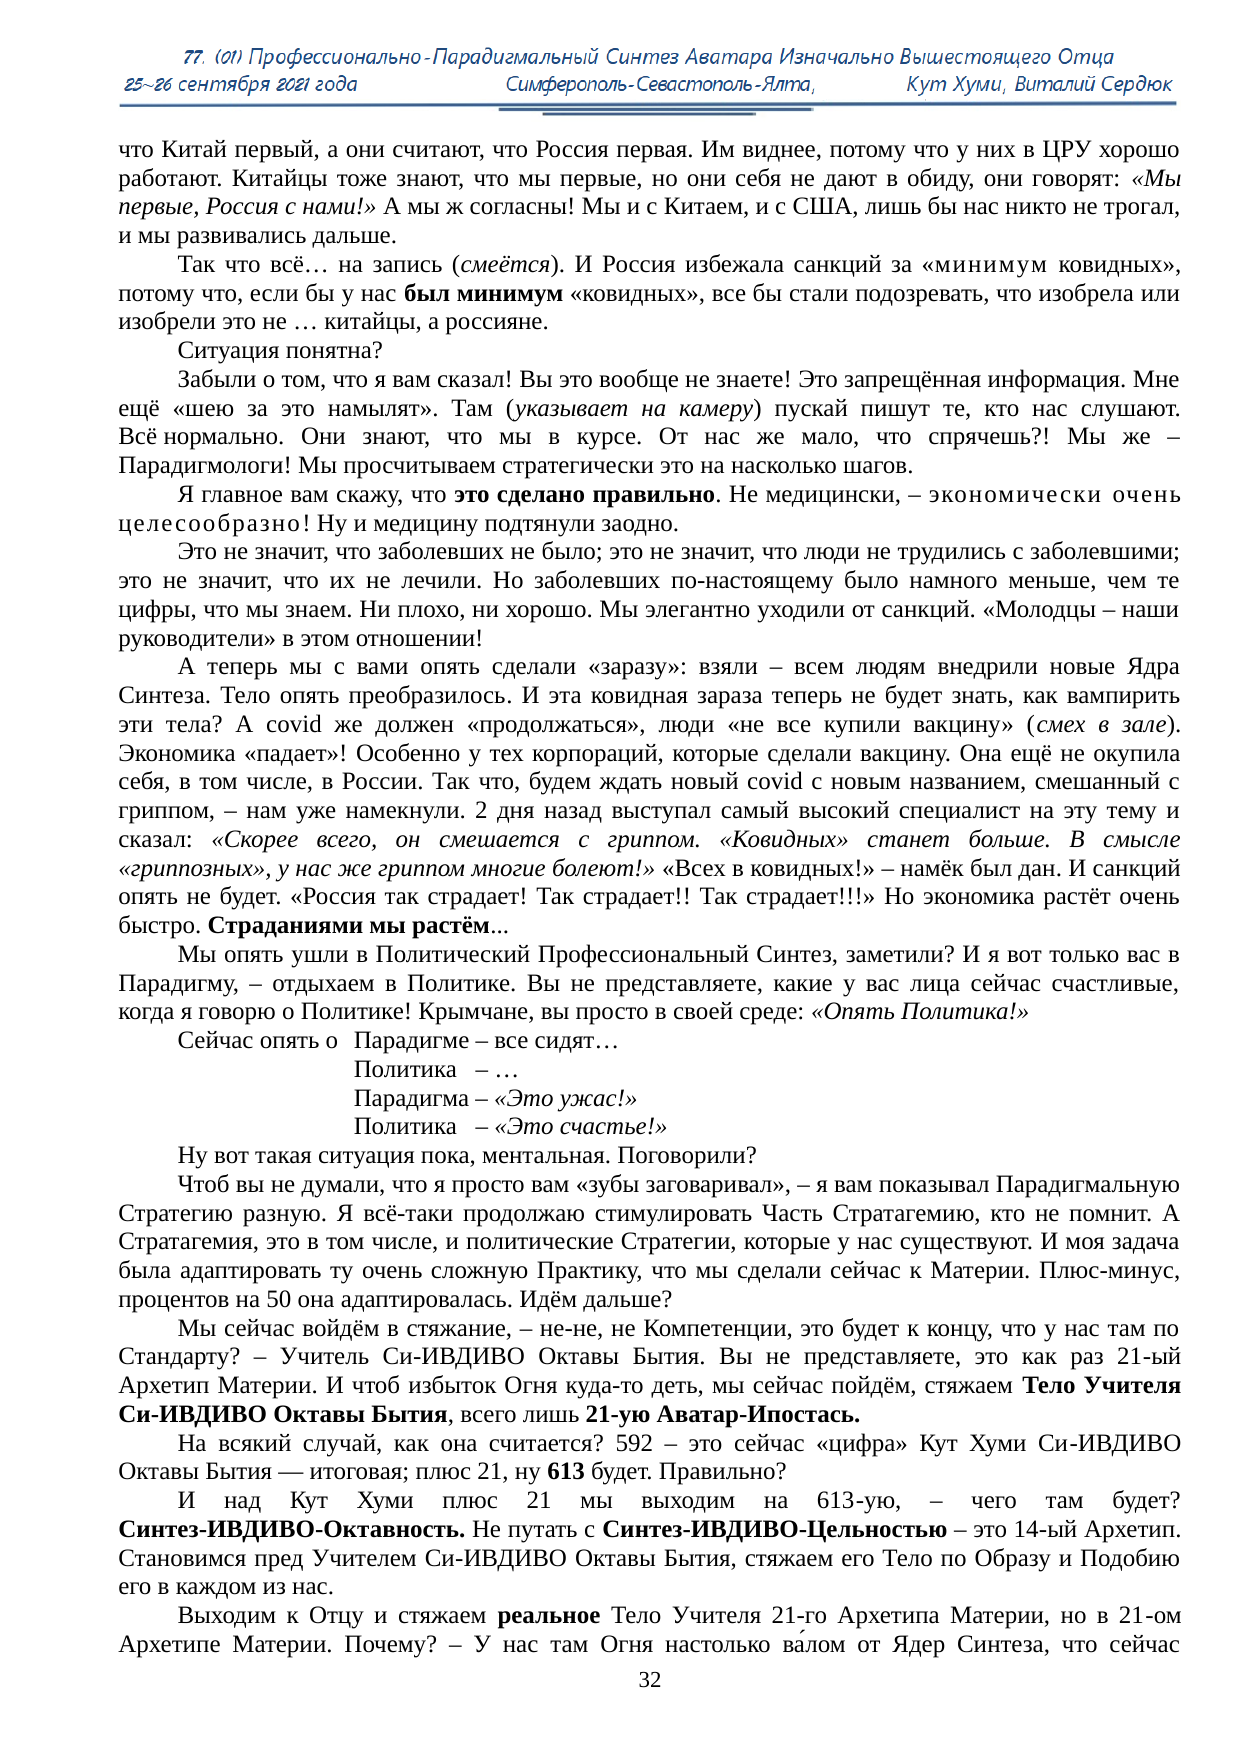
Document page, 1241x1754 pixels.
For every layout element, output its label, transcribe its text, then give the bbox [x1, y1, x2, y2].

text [118, 1600, 1181, 1658]
text Сейчас опять о Парадигме – все сидят… [118, 1025, 1181, 1054]
text На всякий случай, как она считается? 592 – это сейчас «цифра» Кут Хуми Си-ИВДИВО Октавы Бытия — итоговая; плюс 21, ну 613 будет. Правильно? [118, 1428, 1181, 1485]
text Политика – … [118, 1054, 1181, 1083]
text Политика – «Это счастье!» [118, 1111, 1181, 1140]
text Ситуация понятна? [118, 335, 1181, 364]
text А теперь мы с вами опять сделали «заразу»: взяли – всем людям внедрили новые Ядра Синтеза. Тело опять преобразилось. И эта ковидная зараза теперь не будет знать, как вампирить эти тела? А covid же должен «продолжаться», люди «не все купили вакцину» (смех в зале). Экономика «падает»! Особенно у тех корпораций, которые сделали вакцину. Она ещё не окупила себя, в том числе, в России. Так что, будем ждать новый covid с новым названием, смешанный с гриппом, – нам уже намекнули. 2 дня назад выступал самый высокий специалист на эту тему и сказал: «Скорее всего, он смешается с гриппом. «Ковидных» станет больше. В смысле «гриппозных», у нас же гриппом многие болеют!» «Всех в ковидных!» – намёк был дан. И санкций опять не будет. «Россия так страдает! Так страдает!! Так страдает!!!» Но экономика растёт очень быстро. Страданиями мы растём... [118, 651, 1181, 939]
text Мы сейчас войдём в стяжание, – не-не, не Компетенции, это будет к концу, что у нас там по Стандарту? – Учитель Си-ИВДИВО Октавы Бытия. Вы не представляете, это как раз 21-ый Архетип Материи. И чтоб избыток Огня куда-то деть, мы сейчас пойдём, стяжаем Тело Учителя Си-ИВДИВО Октавы Бытия, всего лишь 21-ую Аватар-Ипостась. [118, 1313, 1181, 1428]
text Парадигма – «Это ужас!» [118, 1083, 1181, 1111]
text Это не значит, что заболевших не было; это не значит, что люди не трудились с заболевшими; это не значит, что их не лечили. Но заболевших по-настоящему было намного меньше, чем те цифры, что мы знаем. Ни плохо, ни хорошо. Мы элегантно уходили от санкций. «Молодцы – наши руководители» в этом отношении! [118, 536, 1181, 651]
text Так что всё… на запись (смеётся). И Россия избежала санкций за «минимум ковидных», потому что, если бы у нас был минимум «ковидных», все бы стали подозревать, что изобрела или изобрели это не … китайцы, а россияне. [118, 249, 1181, 335]
text Мы опять ушли в Политический Профессиональный Синтез, заметили? И я вот только вас в Парадигму, – отдыхаем в Политике. Вы не представляете, какие у вас лица сейчас счастливые, когда я говорю о Политике! Крымчане, вы просто в своей среде: «Опять Политика!» [118, 939, 1181, 1025]
text Я главное вам скажу, что это сделано правильно. Не медицински, – экономически очень целесообразно! Ну и медицину подтянули заодно. [118, 479, 1181, 536]
text Чтоб вы не думали, что я просто вам «зубы заговаривал», – я вам показывал Парадигмальную Стратегию разную. Я всё-таки продолжаю стимулировать Часть Стратагемию, кто не помнит. А Стратагемия, это в том числе, и политические Стратегии, которые у нас существуют. И моя задача была адаптировать ту очень сложную Практику, что мы сделали сейчас к Материи. Плюс-минус, процентов на 50 она адаптировалась. Идём дальше? [118, 1169, 1181, 1313]
text И над Кут Хуми плюс 21 мы выходим на 613-ую, – чего там будет? Синтез-ИВДИВО-Октавность. Не путать с Синтез-ИВДИВО-Цельностью – это 14-ый Архетип. Становимся пред Учителем Си-ИВДИВО Октавы Бытия, стяжаем его Тело по Образу и Подобию его в каждом из нас. [118, 1485, 1181, 1600]
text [118, 134, 1181, 249]
text Ну вот такая ситуация пока, ментальная. Поговорили? [118, 1140, 1181, 1169]
text Забыли о том, что я вам сказал! Вы это вообще не знаете! Это запрещённая информация. Мне ещё «шею за это намылят». Там (указывает на камеру) пускай пишут те, кто нас слушают. Всё нормально. Они знают, что мы в курсе. От нас же мало, что спрячешь?! Мы же – Парадигмологи! Мы просчитываем стратегически это на насколько шагов. [118, 364, 1181, 479]
